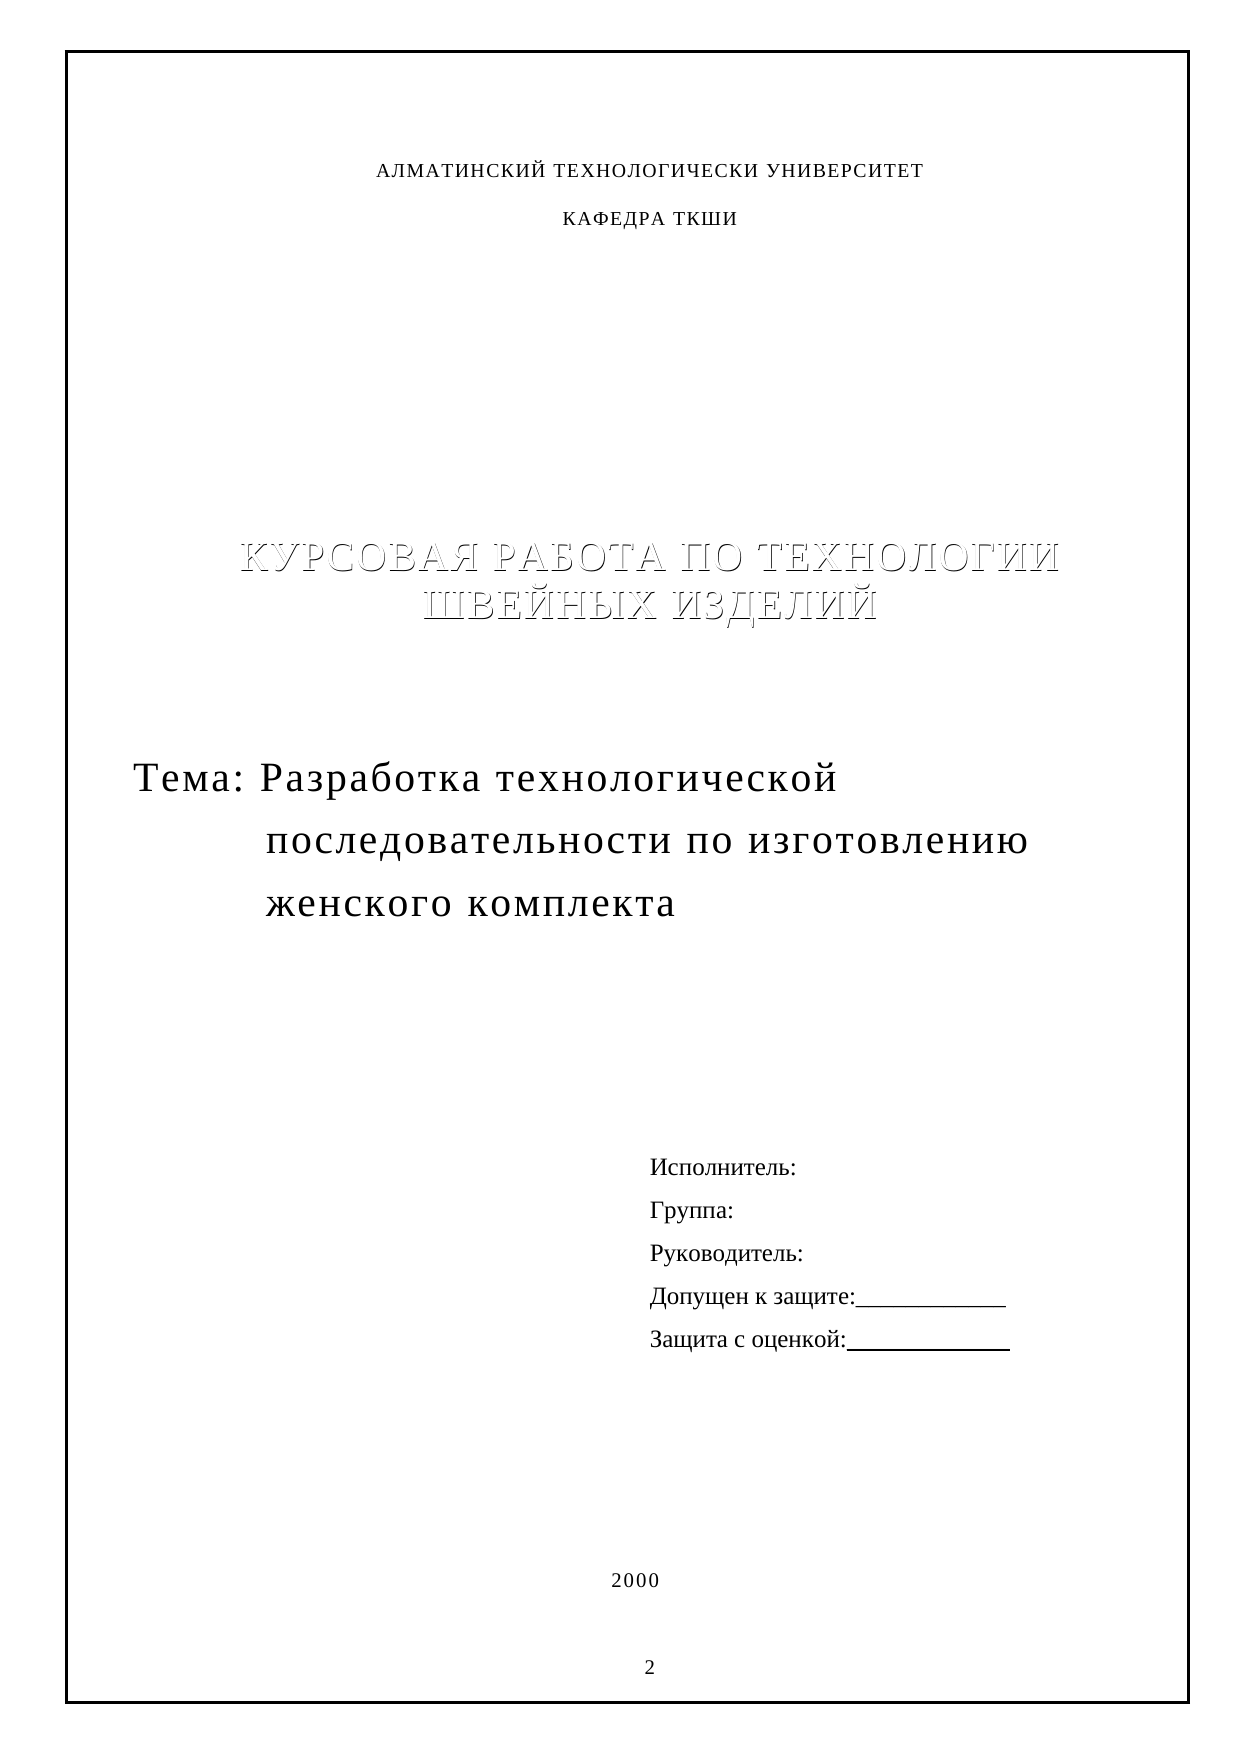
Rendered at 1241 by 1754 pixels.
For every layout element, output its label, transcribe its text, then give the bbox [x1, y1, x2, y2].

subtitle АЛМАТИНСКИЙ ТЕХНОЛОГИЧЕСКИ УНИВЕРСИТЕТ [236, 159, 1063, 182]
text Защита с оценкой:_____________ [649, 1324, 1063, 1353]
text Допущен к защите:____________ [649, 1281, 1063, 1310]
subtitle КАФЕДРА ТКШИ [236, 207, 1063, 230]
subtitle КУРСОВАЯ РАБОТА ПО ТЕХНОЛОГИИ ШВЕЙНЫХ ИЗДЕЛИЙ [236, 532, 1063, 627]
text Тема: Разработка технологической последовательности по изготовлению женского комплекта [133, 752, 1063, 925]
text Руководитель: [649, 1238, 1063, 1267]
text Исполнитель: [649, 1152, 1063, 1181]
text 2000 [207, 1567, 1063, 1592]
text Группа: [649, 1195, 1063, 1224]
